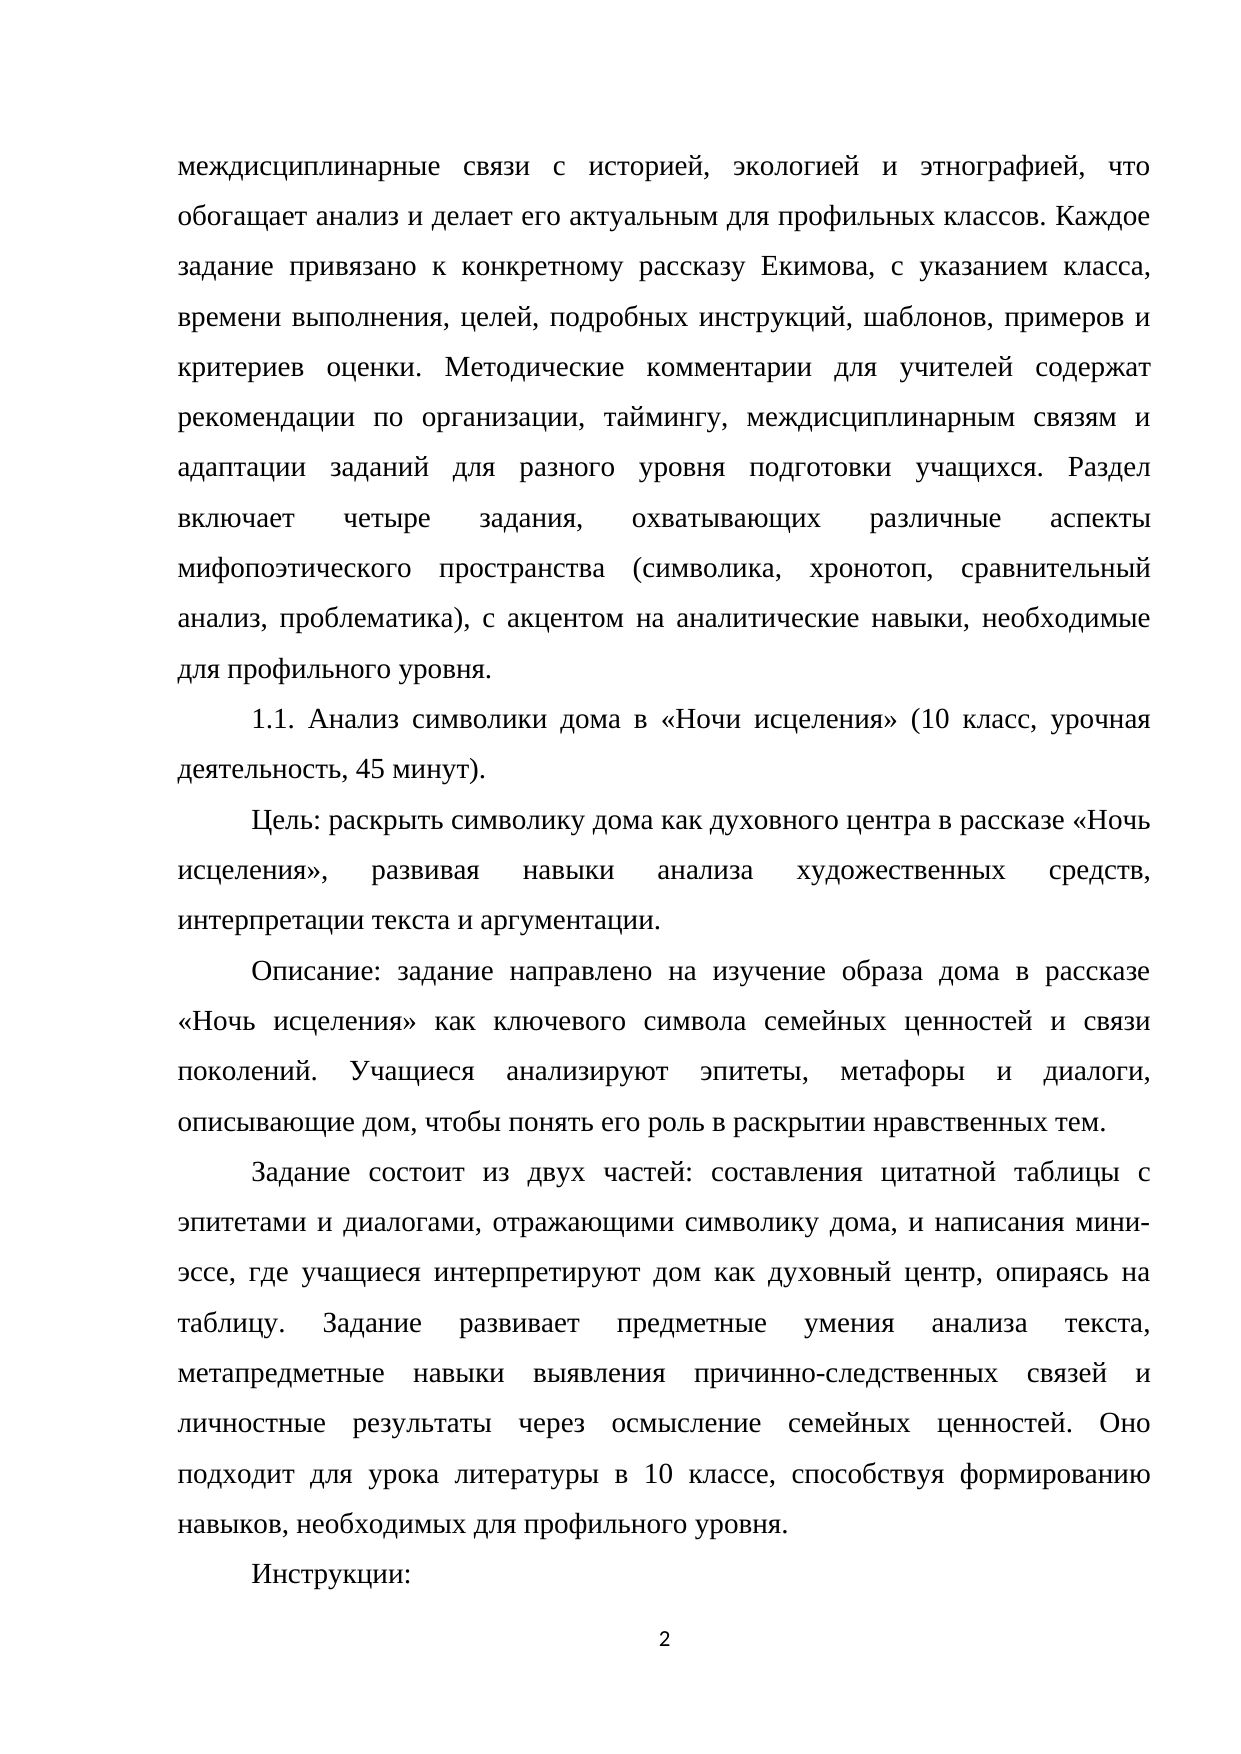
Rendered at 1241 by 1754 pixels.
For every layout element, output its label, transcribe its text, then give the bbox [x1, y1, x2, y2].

text 1.1. Анализ символики дома в «Ночи исцеления» (10 класс, урочная деятельность, 45 минут). [177, 701, 1152, 785]
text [177, 148, 1152, 684]
text Задание состоит из двух частей: составления цитатной таблицы с эпитетами и диалогами, отражающими символику дома, и написания мини-эссе, где учащиеся интерпретируют дом как духовный центр, опираясь на таблицу. Задание развивает предметные умения анализа текста, метапредметные навыки выявления причинно-следственных связей и личностные результаты через осмысление семейных ценностей. Оно подходит для урока литературы в 10 классе, способствуя формированию навыков, необходимых для профильного уровня. [177, 1154, 1152, 1540]
text Инструкции: [177, 1556, 1152, 1590]
text Цель: раскрыть символику дома как духовного центра в рассказе «Ночь исцеления», развивая навыки анализа художественных средств, интерпретации текста и аргументации. [177, 802, 1152, 936]
text Описание: задание направлено на изучение образа дома в рассказе «Ночь исцеления» как ключевого символа семейных ценностей и связи поколений. Учащиеся анализируют эпитеты, метафоры и диалоги, описывающие дом, чтобы понять его роль в раскрытии нравственных тем. [177, 953, 1152, 1137]
